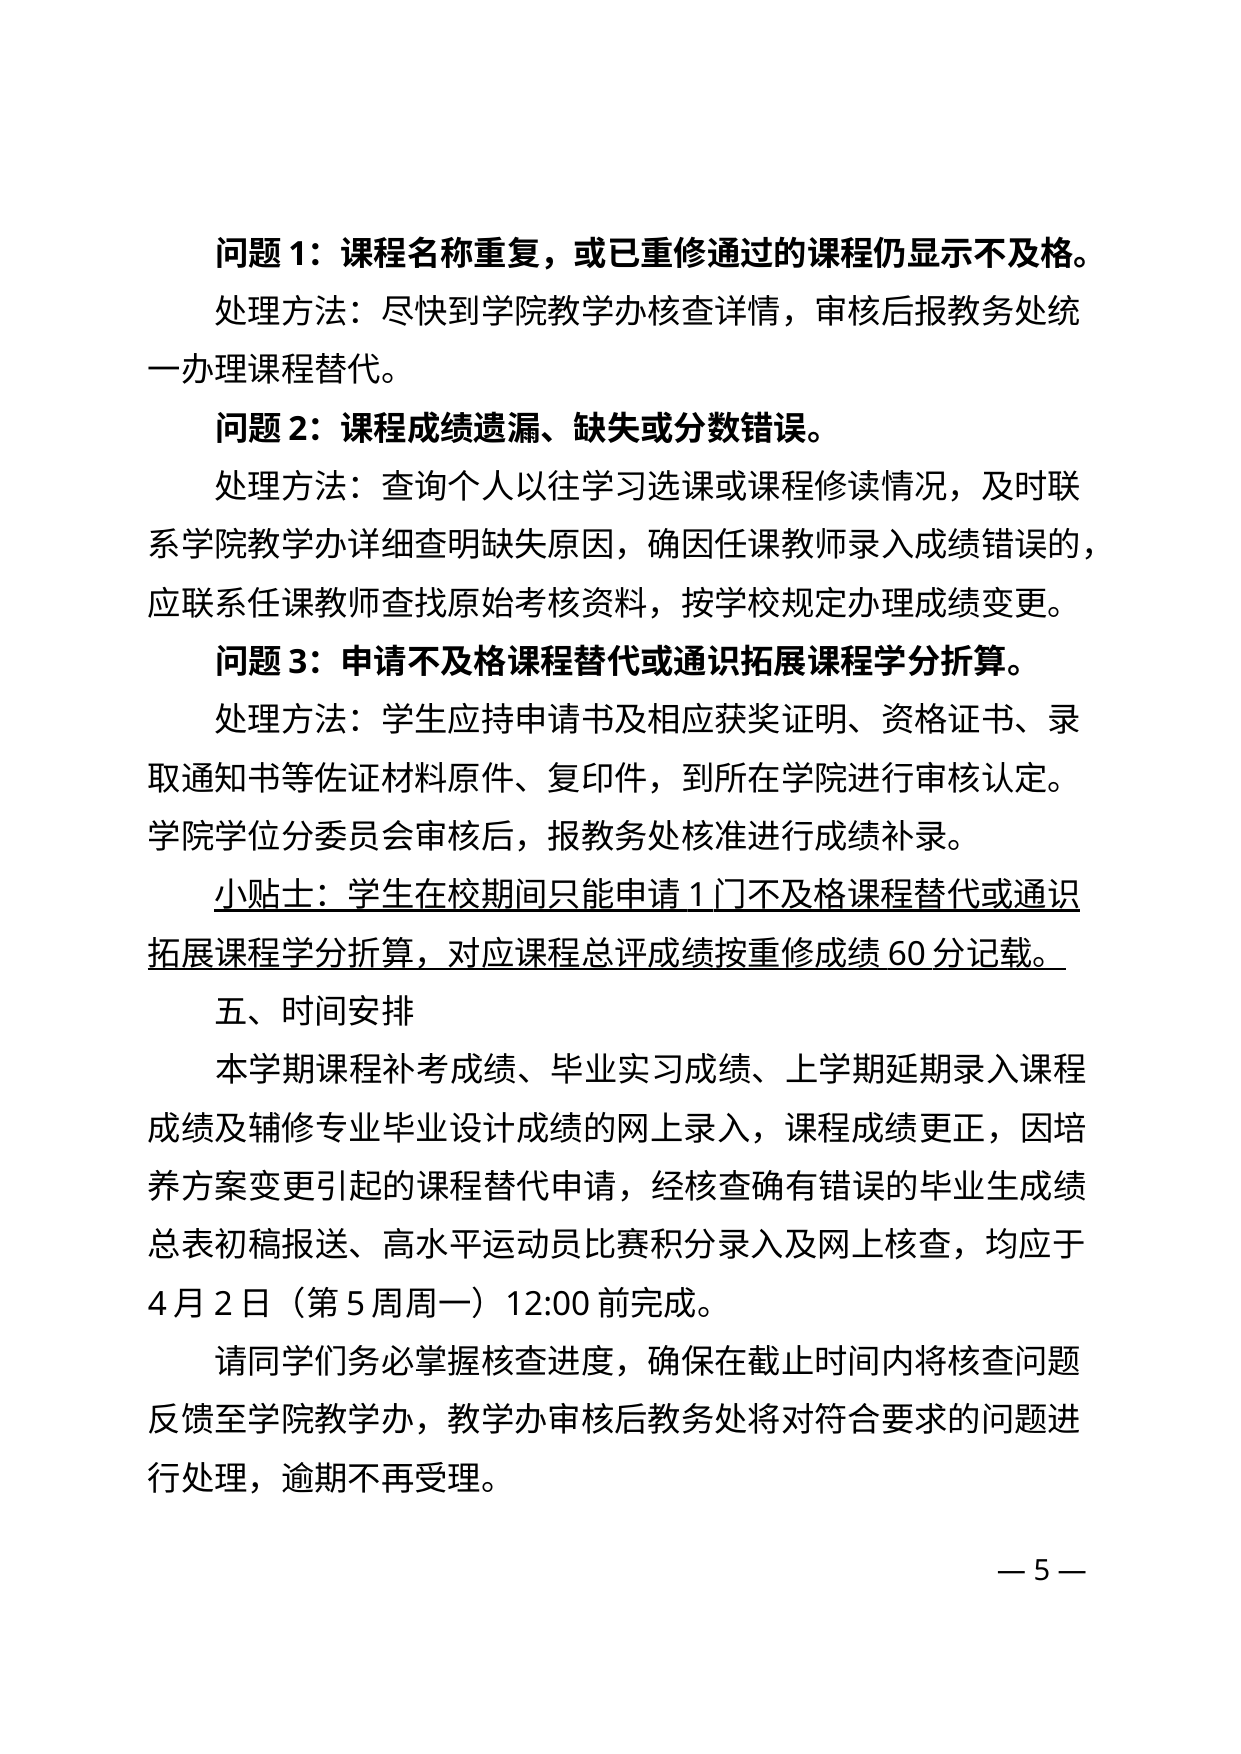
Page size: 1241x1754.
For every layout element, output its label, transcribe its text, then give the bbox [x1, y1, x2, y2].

text 处理方法：尽快到学院教学办核查详情，审核后报教务处统一办理课程替代。 [148, 277, 1087, 393]
text 问题3：申请不及格课程替代或通识拓展课程学分折算。 [148, 627, 1087, 685]
text 请同学们务必掌握核查进度，确保在截止时间内将核查问题反馈至学院教学办，教学办审核后教务处将对符合要求的问题进行处理，逾期不再受理。 [148, 1327, 1087, 1502]
text 小贴士：学生在校期间只能申请1门不及格课程替代或通识拓展课程学分折算，对应课程总评成绩按重修成绩60分记载。 [148, 860, 1087, 977]
text 问题2：课程成绩遗漏、缺失或分数错误。 [148, 393, 1087, 452]
text 本学期课程补考成绩、毕业实习成绩、上学期延期录入课程成绩及辅修专业毕业设计成绩的网上录入，课程成绩更正，因培养方案变更引起的课程替代申请，经核查确有错误的毕业生成绩总表初稿报送、高水平运动员比赛积分录入及网上核查，均应于4月2日（第5周周一）12:00前完成。 [148, 1035, 1087, 1327]
text 处理方法：查询个人以往学习选课或课程修读情况，及时联系学院教学办详细查明缺失原因，确因任课教师录入成绩错误的，应联系任课教师查找原始考核资料，按学校规定办理成绩变更。 [148, 452, 1087, 627]
text 问题1：课程名称重复，或已重修通过的课程仍显示不及格。 [148, 218, 1087, 277]
text 五、时间安排 [148, 977, 1087, 1035]
text 处理方法：学生应持申请书及相应获奖证明、资格证书、录取通知书等佐证材料原件、复印件，到所在学院进行审核认定。学院学位分委员会审核后，报教务处核准进行成绩补录。 [148, 685, 1087, 860]
